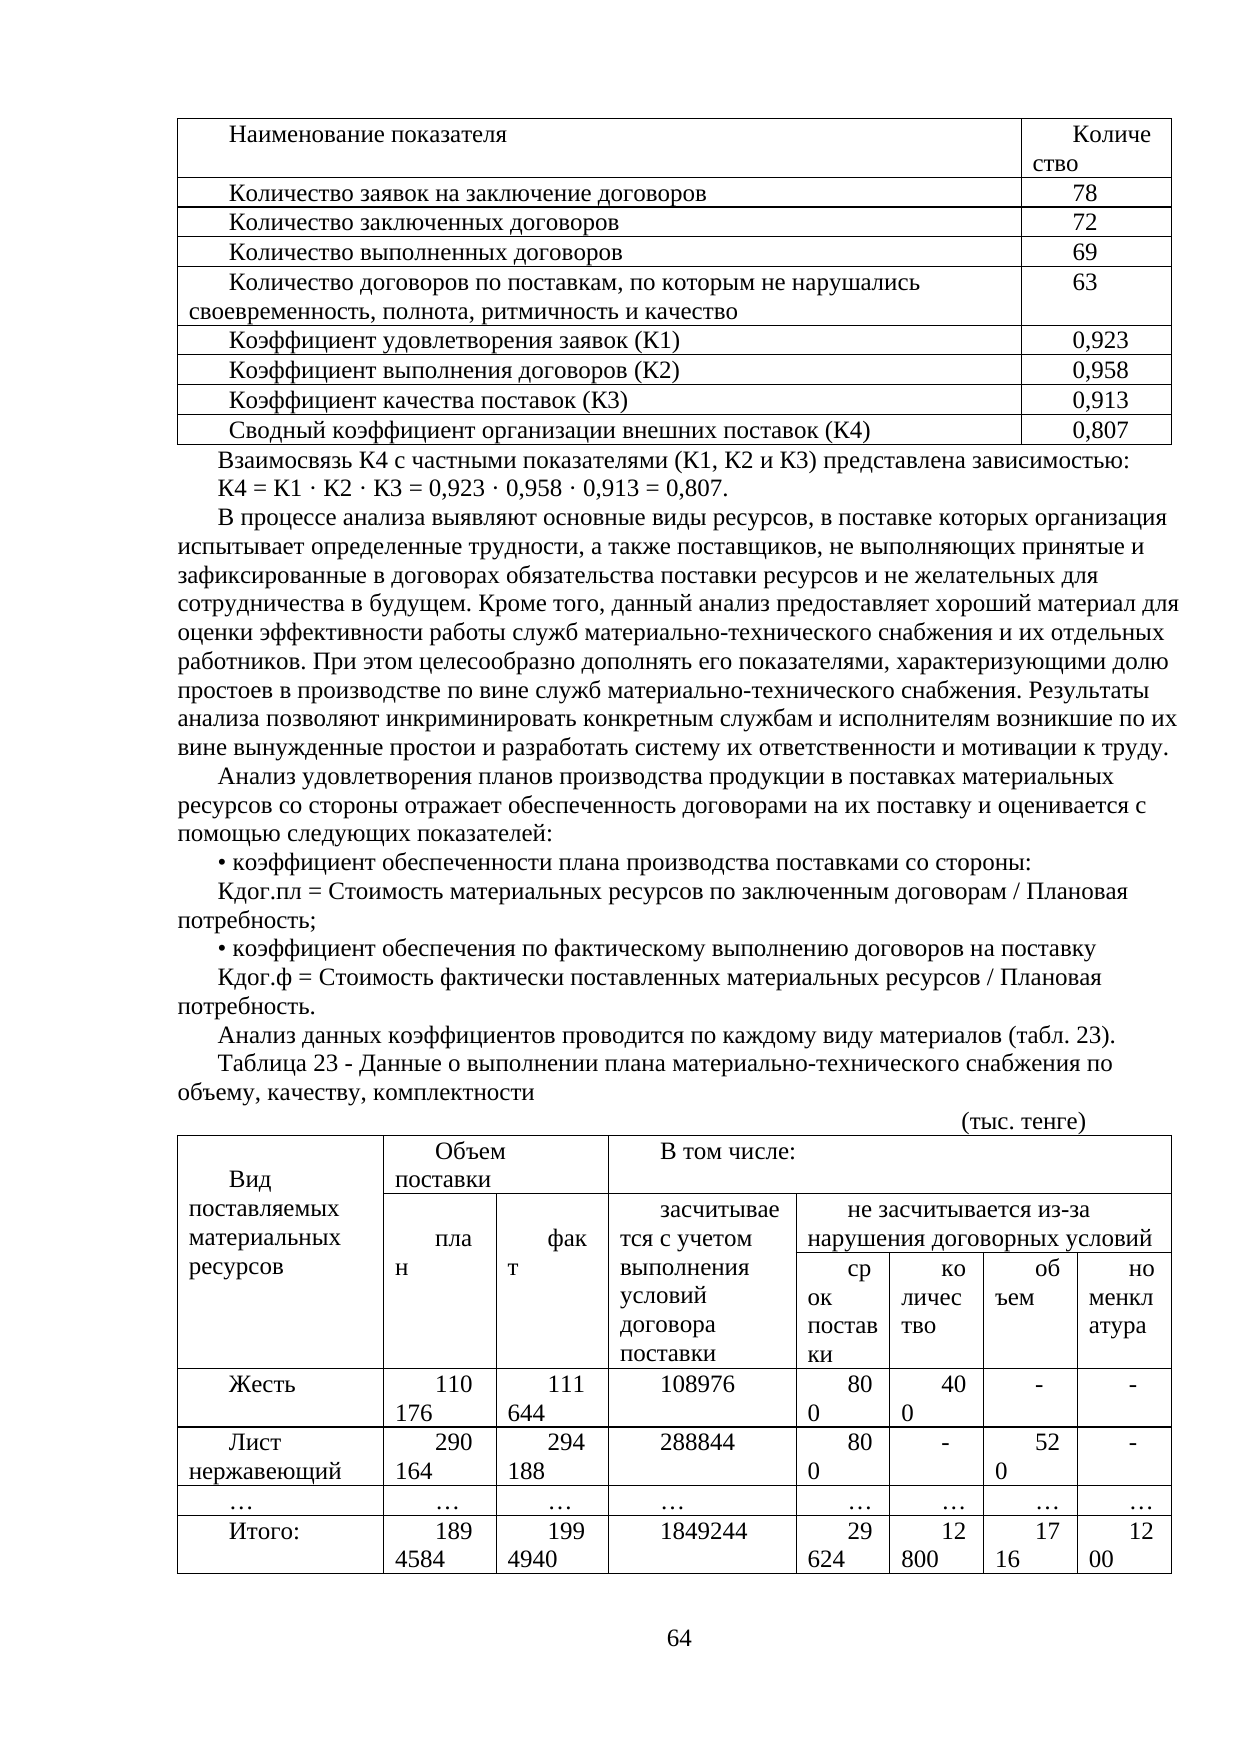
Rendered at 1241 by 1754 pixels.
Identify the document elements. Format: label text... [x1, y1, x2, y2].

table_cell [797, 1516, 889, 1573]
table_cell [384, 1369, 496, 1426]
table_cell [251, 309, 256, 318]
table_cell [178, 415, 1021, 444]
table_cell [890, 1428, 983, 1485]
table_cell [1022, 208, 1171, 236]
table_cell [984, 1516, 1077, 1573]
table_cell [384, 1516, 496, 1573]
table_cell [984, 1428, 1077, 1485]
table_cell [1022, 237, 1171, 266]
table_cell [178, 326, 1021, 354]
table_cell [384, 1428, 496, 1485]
text В процессе анализа выявляют основные виды ресурсов, в поставке которых организация испытывает определенные трудности, а также поставщиков, не выполняющих принятые и зафиксированные в договорах обязательства поставки ресурсов и не желательных для сотрудничества в будущем. Кроме того, данный анализ предоставляет хороший материал для оценки эффективности работы служб материально-технического снабжения и их отдельных работников. При этом целесообразно дополнять его показателями, характеризующими долю простоев в производстве по вине служб материально-технического снабжения. Результаты анализа позволяют инкриминировать конкретным службам и исполнителям возникшие по их вине вынужденные простои и разработать систему их ответственности и мотивации к труду. [177, 502, 1181, 761]
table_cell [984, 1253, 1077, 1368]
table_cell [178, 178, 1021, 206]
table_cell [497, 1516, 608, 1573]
text К4 = К1 · К2 · К3 = 0,923 · 0,958 · 0,913 = 0,807. [177, 473, 1181, 502]
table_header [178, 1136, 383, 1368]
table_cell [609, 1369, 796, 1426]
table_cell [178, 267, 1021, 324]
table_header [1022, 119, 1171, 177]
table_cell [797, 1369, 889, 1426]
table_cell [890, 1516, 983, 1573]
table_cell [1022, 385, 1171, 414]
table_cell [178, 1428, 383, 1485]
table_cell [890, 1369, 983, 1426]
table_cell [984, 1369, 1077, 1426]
text Анализ данных коэффициентов проводится по каждому виду материалов (табл. 23). [177, 1020, 1181, 1048]
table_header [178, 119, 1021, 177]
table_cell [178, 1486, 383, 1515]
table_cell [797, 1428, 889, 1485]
text Взаимосвязь К4 с частными показателями (К1, К2 и К3) представлена зависимостью: [177, 445, 1181, 473]
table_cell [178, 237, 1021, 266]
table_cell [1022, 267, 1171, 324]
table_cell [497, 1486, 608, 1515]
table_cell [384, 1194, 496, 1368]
text Кдог.ф = Стоимость фактически поставленных материальных ресурсов / Плановая потребность. [177, 962, 1181, 1020]
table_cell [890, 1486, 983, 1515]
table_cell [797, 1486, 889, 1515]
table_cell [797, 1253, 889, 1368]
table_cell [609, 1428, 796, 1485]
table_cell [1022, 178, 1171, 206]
text Кдог.пл = Стоимость материальных ресурсов по заключенным договорам / Плановая потребность; [177, 876, 1181, 933]
text • коэффициент обеспечения по фактическому выполнению договоров на поставку [177, 933, 1181, 962]
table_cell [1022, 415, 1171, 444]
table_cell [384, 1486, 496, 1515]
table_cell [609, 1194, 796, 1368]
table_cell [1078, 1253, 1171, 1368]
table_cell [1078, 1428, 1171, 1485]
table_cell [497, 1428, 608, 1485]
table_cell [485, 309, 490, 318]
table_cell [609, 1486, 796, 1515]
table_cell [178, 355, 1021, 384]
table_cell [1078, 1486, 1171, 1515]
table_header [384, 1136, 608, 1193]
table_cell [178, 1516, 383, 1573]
text Таблица 23 - Данные о выполнении плана материально-технического снабжения по объему, качеству, комплектности [177, 1048, 1181, 1106]
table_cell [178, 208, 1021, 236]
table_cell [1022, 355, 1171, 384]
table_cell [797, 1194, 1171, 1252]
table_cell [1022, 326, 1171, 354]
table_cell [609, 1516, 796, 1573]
text (тыс. тенге) [177, 1106, 1181, 1135]
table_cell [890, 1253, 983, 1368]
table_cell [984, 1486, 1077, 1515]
text Анализ удовлетворения планов производства продукции в поставках материальных ресурсов со стороны отражает обеспеченность договорами на их поставку и оценивается с помощью следующих показателей: [177, 761, 1181, 847]
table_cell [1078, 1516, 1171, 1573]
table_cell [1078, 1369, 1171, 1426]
text • коэффициент обеспеченности плана производства поставками со стороны: [177, 847, 1181, 876]
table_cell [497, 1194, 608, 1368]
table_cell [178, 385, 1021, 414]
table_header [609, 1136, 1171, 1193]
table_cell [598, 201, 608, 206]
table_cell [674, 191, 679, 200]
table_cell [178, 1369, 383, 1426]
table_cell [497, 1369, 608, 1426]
